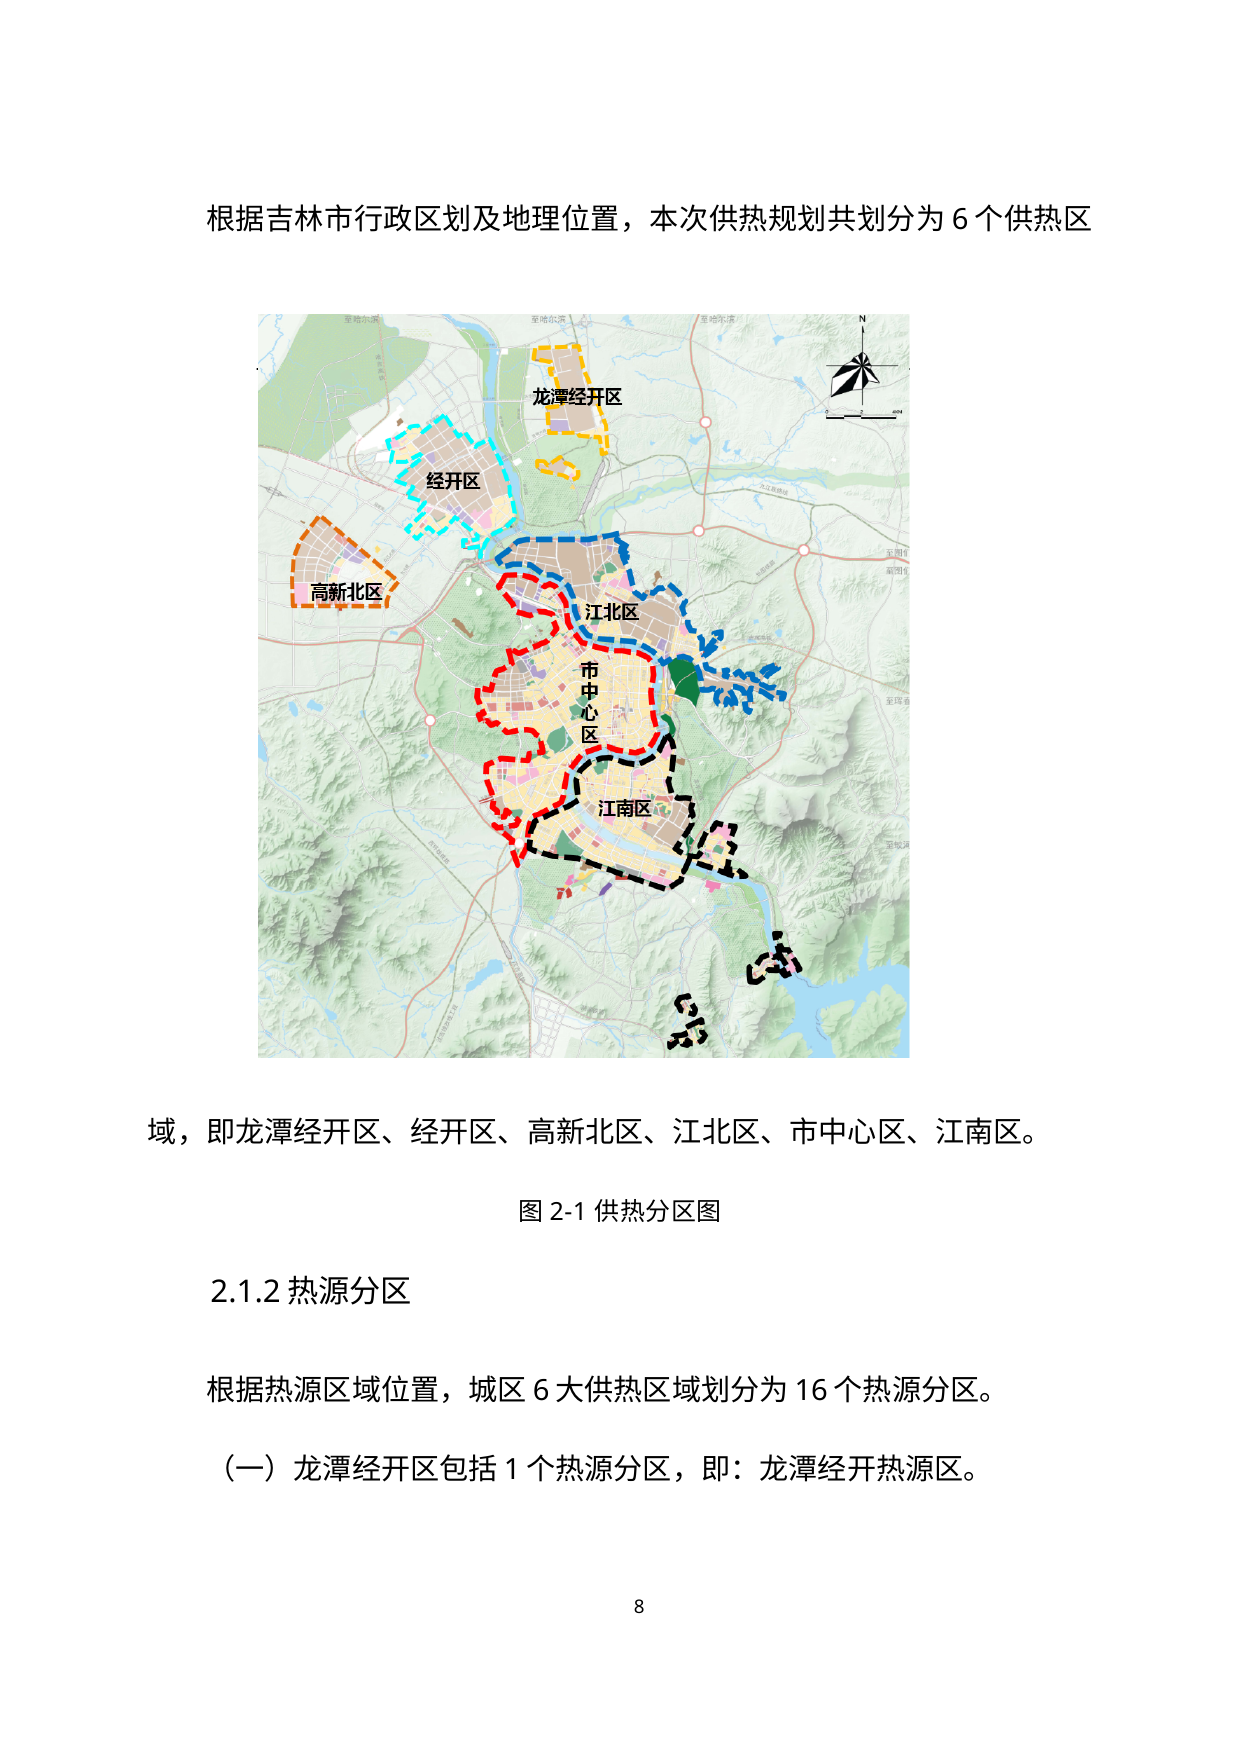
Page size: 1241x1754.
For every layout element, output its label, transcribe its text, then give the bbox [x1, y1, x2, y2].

text 根据热源区域位置，城区6大供热区域划分为16个热源分区。 [148, 1348, 1092, 1427]
picture [256, 314, 910, 1058]
subtitle 2.1.2热源分区 [148, 1249, 1092, 1328]
text （一）龙潭经开区包括1个热源分区，即：龙潭经开热源区。 [148, 1427, 1092, 1507]
text 图2-1 供热分区图 [148, 1189, 1092, 1229]
